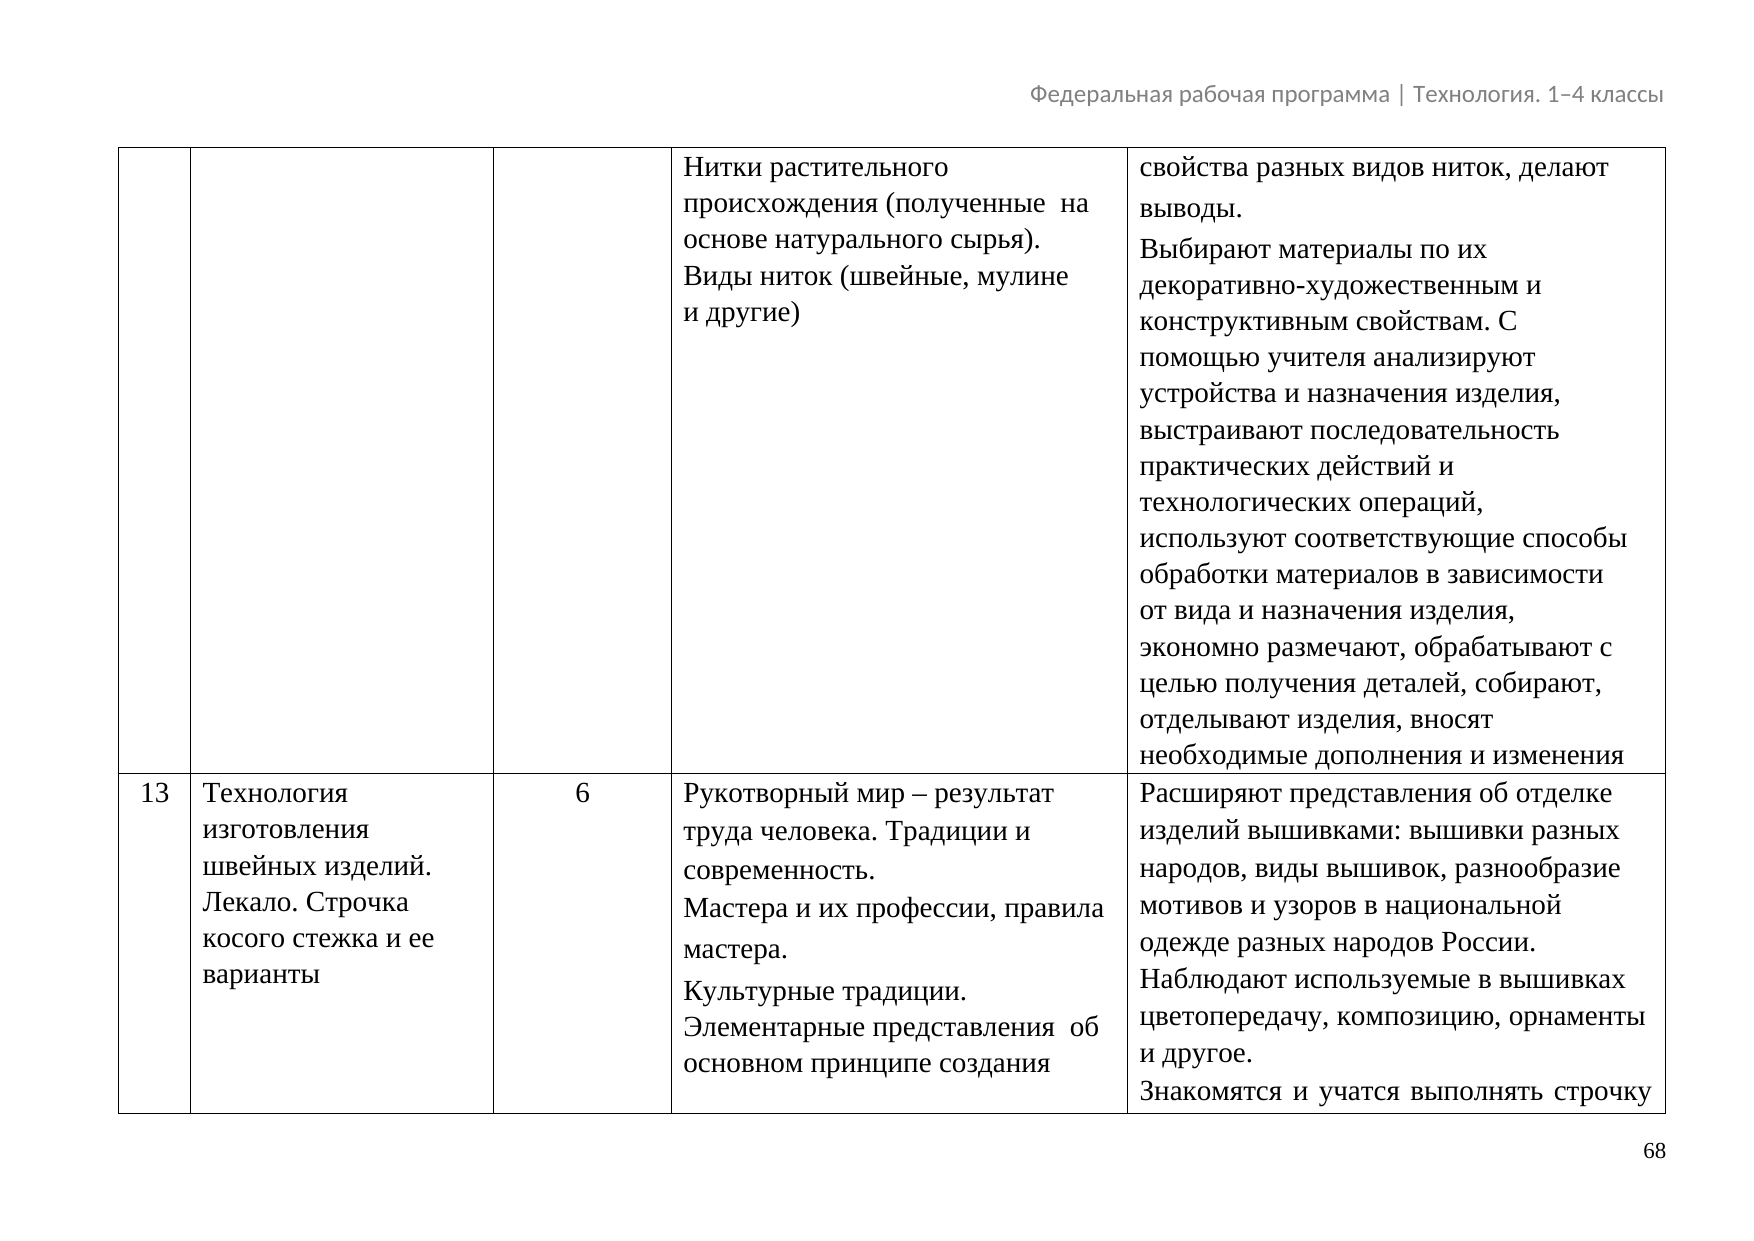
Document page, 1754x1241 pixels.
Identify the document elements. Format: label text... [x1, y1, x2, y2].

table_header Нитки растительного происхождения (полученные на основе натурального сырья). Виды ниток (швейные, мулине и другие) [672, 148, 1127, 773]
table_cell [672, 774, 1127, 1113]
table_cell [1128, 774, 1665, 1113]
table_header [119, 148, 190, 773]
table_header [191, 148, 493, 773]
table_cell 13 [119, 774, 190, 1113]
table_header свойства разных видов ниток, делают выводы. Выбирают материалы по их декоративно-художественным и конструктивным свойствам. С помощью учителя анализируют устройства и назначения изделия, выстраивают последовательность практических действий и технологических операций, используют соответствующие способы обработки материалов в зависимости от вида и назначения изделия, экономно размечают, обрабатывают с целью получения деталей, собирают, отделывают изделия, вносят необходимые дополнения и изменения [1128, 148, 1665, 773]
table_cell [191, 774, 493, 1113]
table_cell 6 [494, 774, 671, 1113]
table_header [494, 148, 671, 773]
